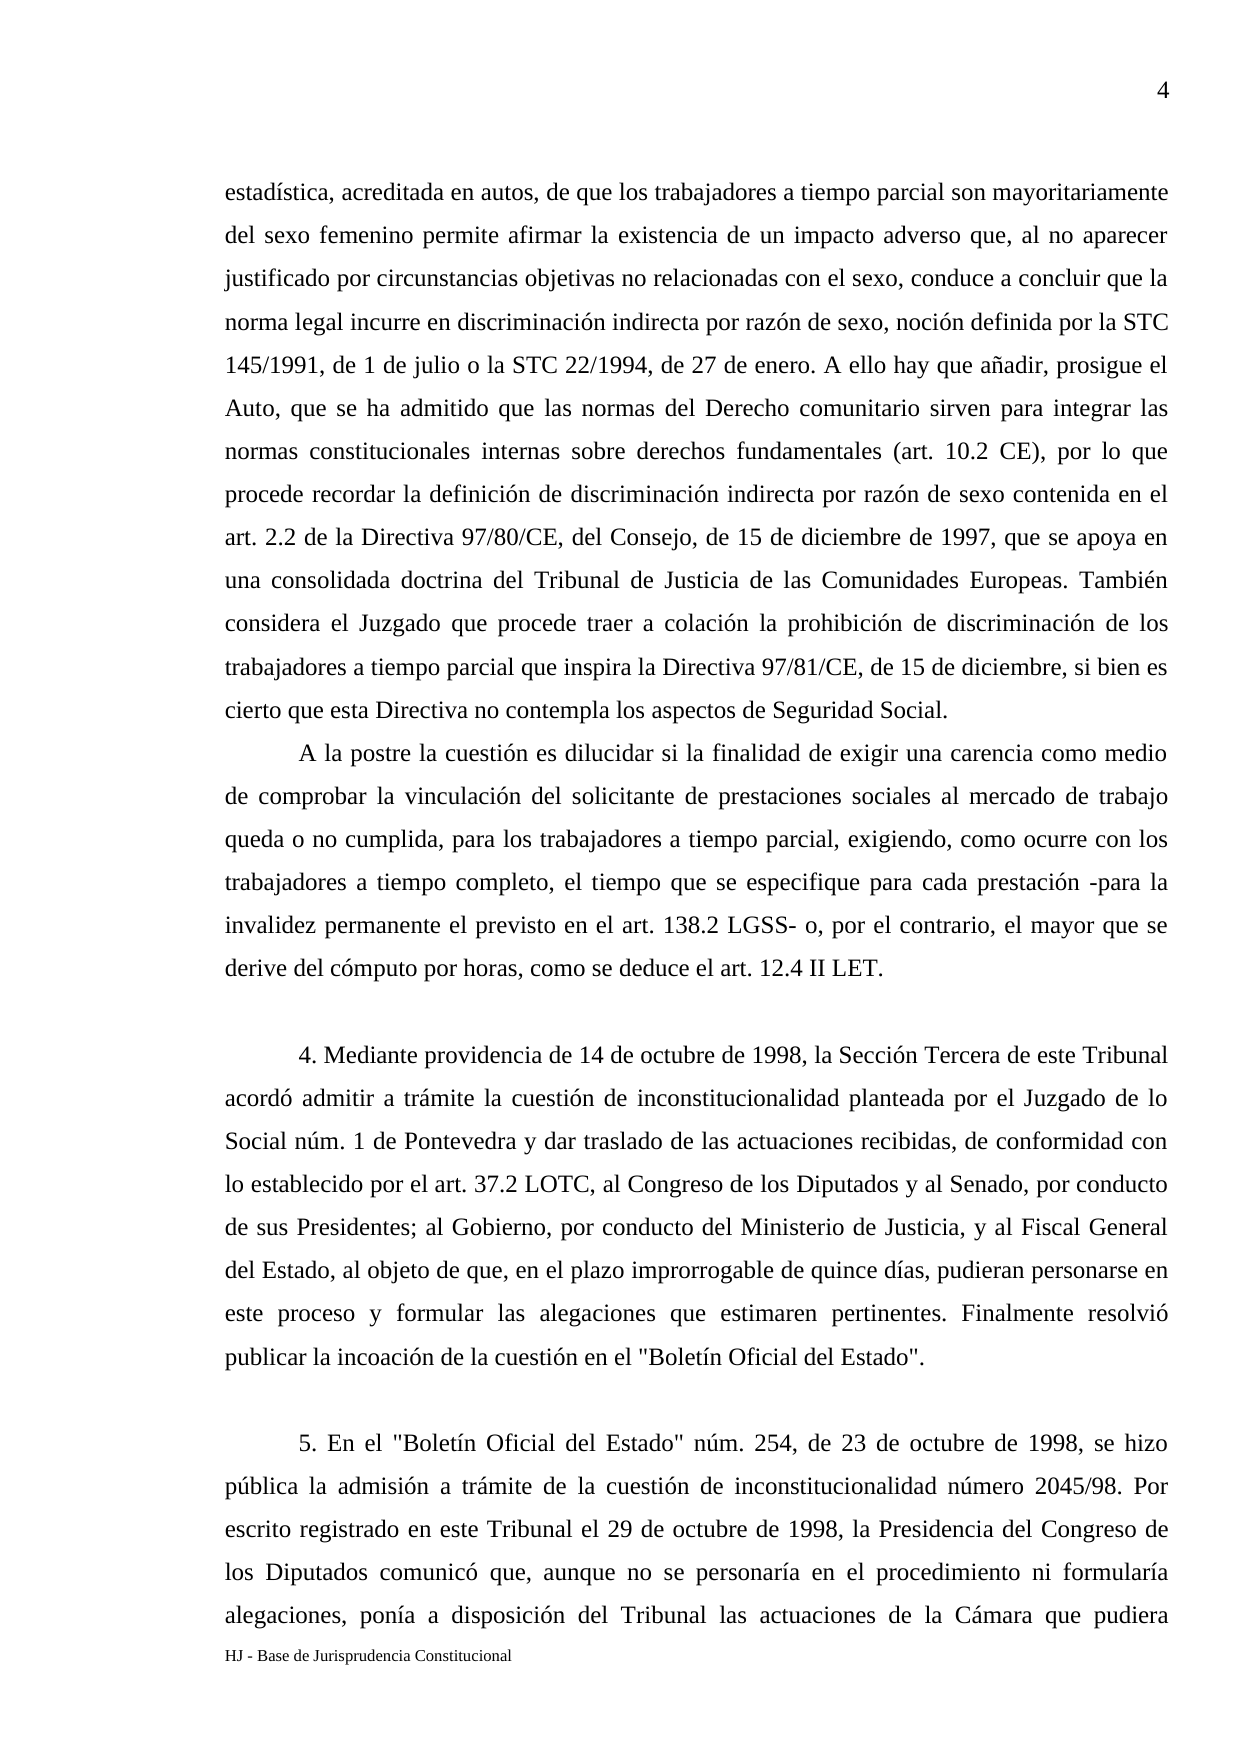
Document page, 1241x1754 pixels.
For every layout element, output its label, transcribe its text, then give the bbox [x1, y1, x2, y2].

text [224, 177, 1169, 723]
text A la postre la cuestión es dilucidar si la finalidad de exigir una carencia como medio de comprobar la vinculación del solicitante de prestaciones sociales al mercado de trabajo queda o no cumplida, para los trabajadores a tiempo parcial, exigiendo, como ocurre con los trabajadores a tiempo completo, el tiempo que se especifique para cada prestación -para la invalidez permanente el previsto en el art. 138.2 LGSS- o, por el contrario, el mayor que se derive del cómputo por horas, como se deduce el art. 12.4 II LET. [224, 738, 1169, 982]
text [224, 1428, 1169, 1629]
text 4. Mediante providencia de 14 de octubre de 1998, la Sección Tercera de este Tribunal acordó admitir a trámite la cuestión de inconstitucionalidad planteada por el Juzgado de lo Social núm. 1 de Pontevedra y dar traslado de las actuaciones recibidas, de conformidad con lo establecido por el art. 37.2 LOTC, al Congreso de los Diputados y al Senado, por conducto de sus Presidentes; al Gobierno, por conducto del Ministerio de Justicia, y al Fiscal General del Estado, al objeto de que, en el plazo improrrogable de quince días, pudieran personarse en este proceso y formular las alegaciones que estimaren pertinentes. Finalmente resolvió publicar la incoación de la cuestión en el "Boletín Oficial del Estado". [224, 1040, 1169, 1370]
